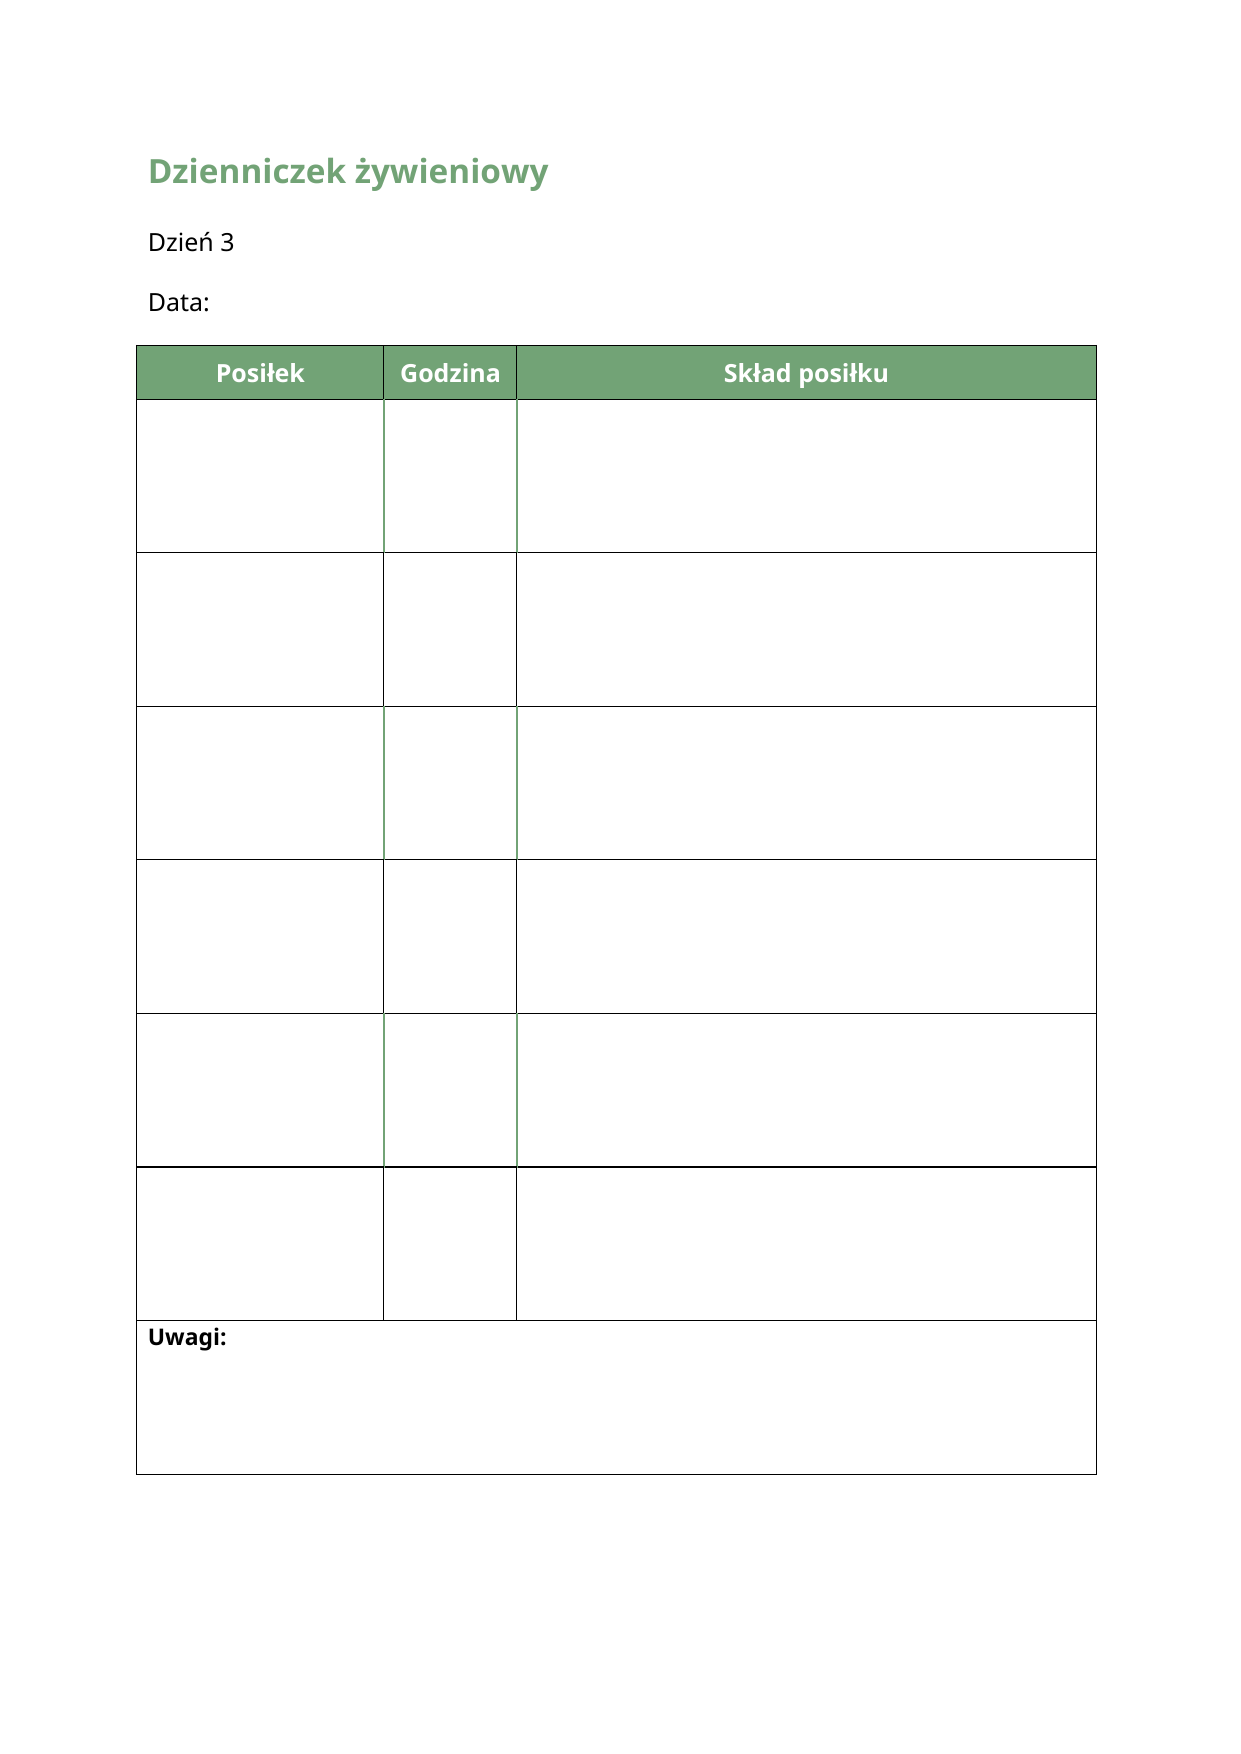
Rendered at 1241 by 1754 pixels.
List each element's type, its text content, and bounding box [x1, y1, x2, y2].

table_cell [385, 707, 516, 859]
table_cell [517, 553, 1096, 706]
table_cell [517, 1168, 1096, 1320]
table_cell [385, 1014, 516, 1166]
table_header Godzina [384, 346, 516, 399]
table_header Skład posiłku [517, 346, 1096, 399]
table_cell [137, 860, 383, 1013]
subtitle Dzienniczek żywieniowy [148, 148, 1093, 193]
table_cell [137, 1014, 383, 1166]
table_cell [518, 400, 1096, 552]
table_cell [137, 553, 383, 706]
table_header Posiłek [137, 346, 383, 399]
table_cell [385, 400, 516, 552]
table_cell [384, 553, 516, 706]
table_cell Uwagi: [137, 1321, 1096, 1473]
text Dzień 3 [148, 225, 1093, 259]
table_cell [518, 1014, 1096, 1166]
text Data: [148, 285, 1093, 319]
table_cell [518, 707, 1096, 859]
table_cell [137, 707, 383, 859]
table_cell [384, 860, 516, 1013]
table_cell [137, 1168, 383, 1320]
table_cell [137, 400, 383, 552]
table_cell [384, 1168, 516, 1320]
table_cell [517, 860, 1096, 1013]
